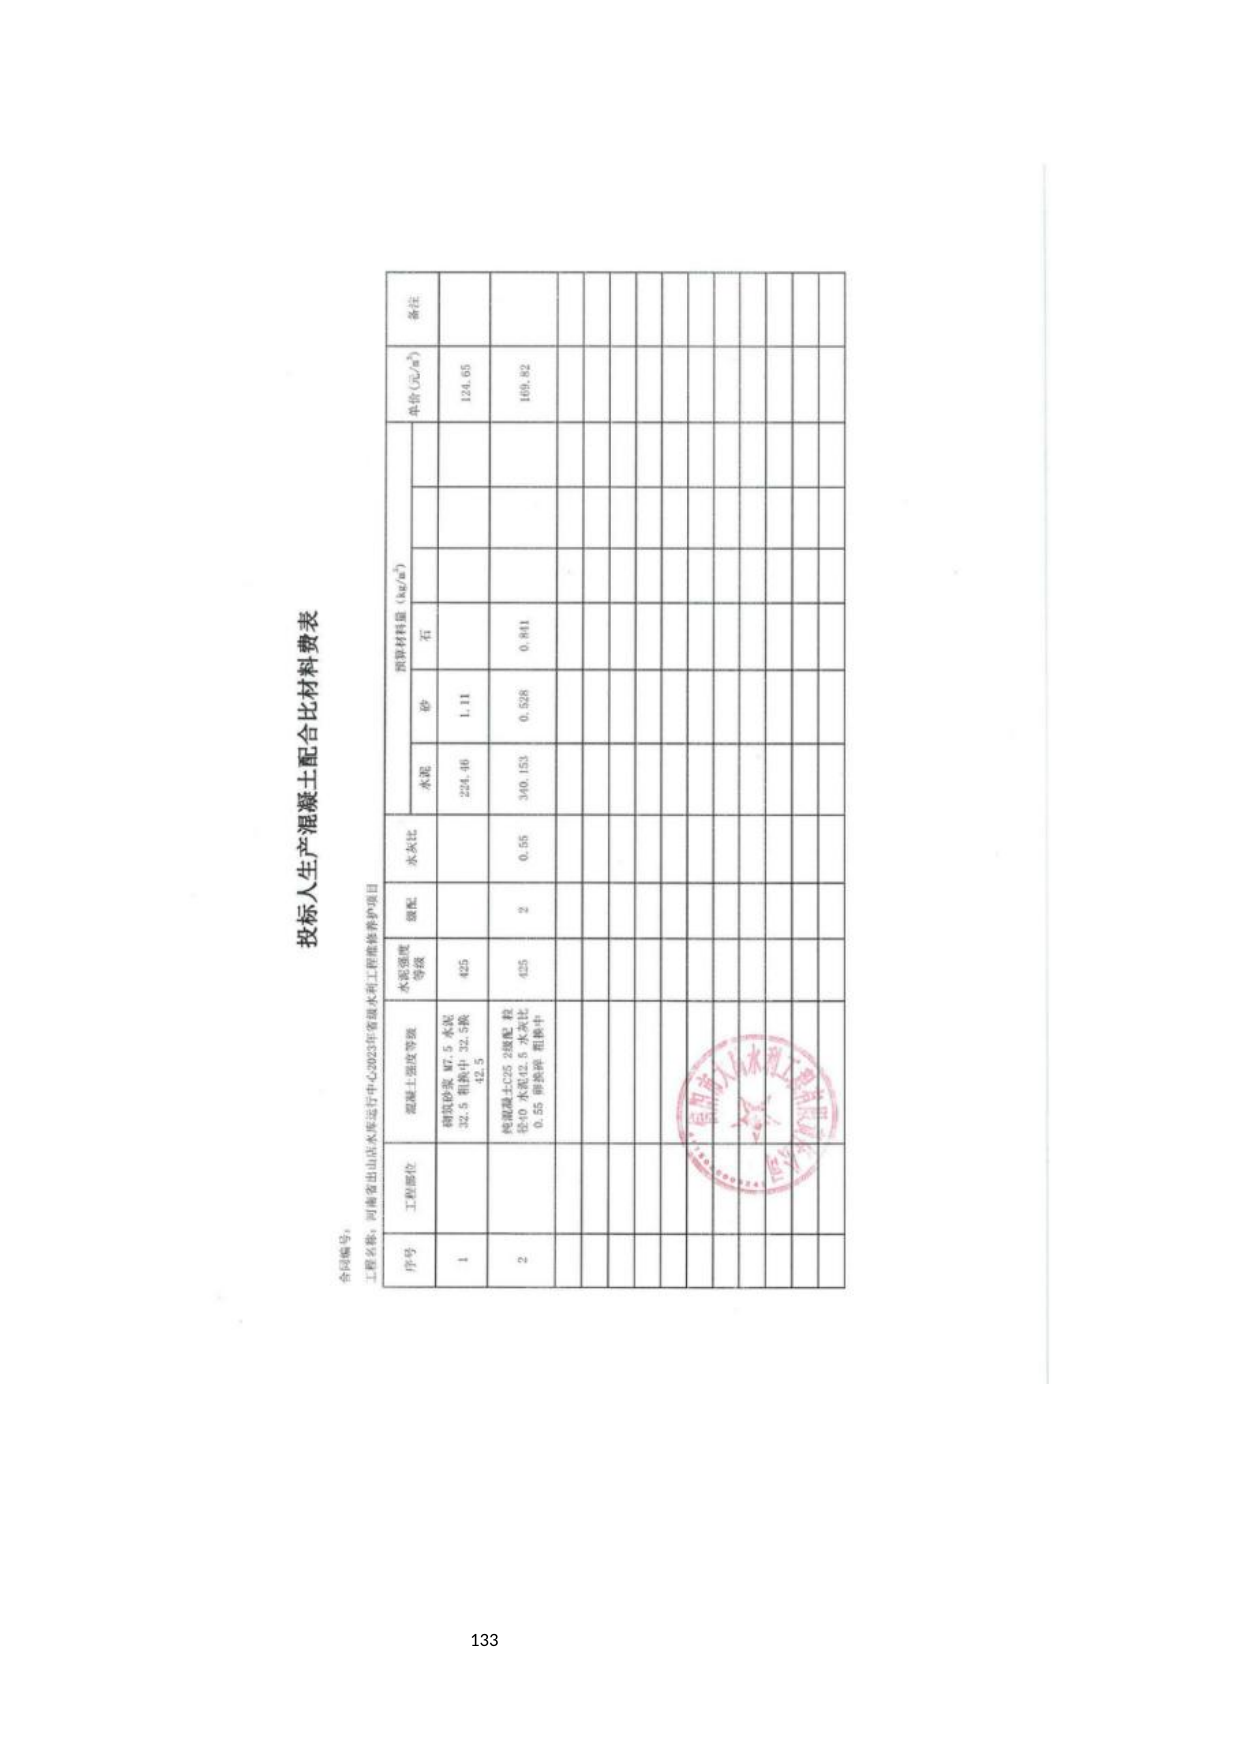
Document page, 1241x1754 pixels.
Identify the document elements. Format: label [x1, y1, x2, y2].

picture [188, 162, 1053, 1384]
